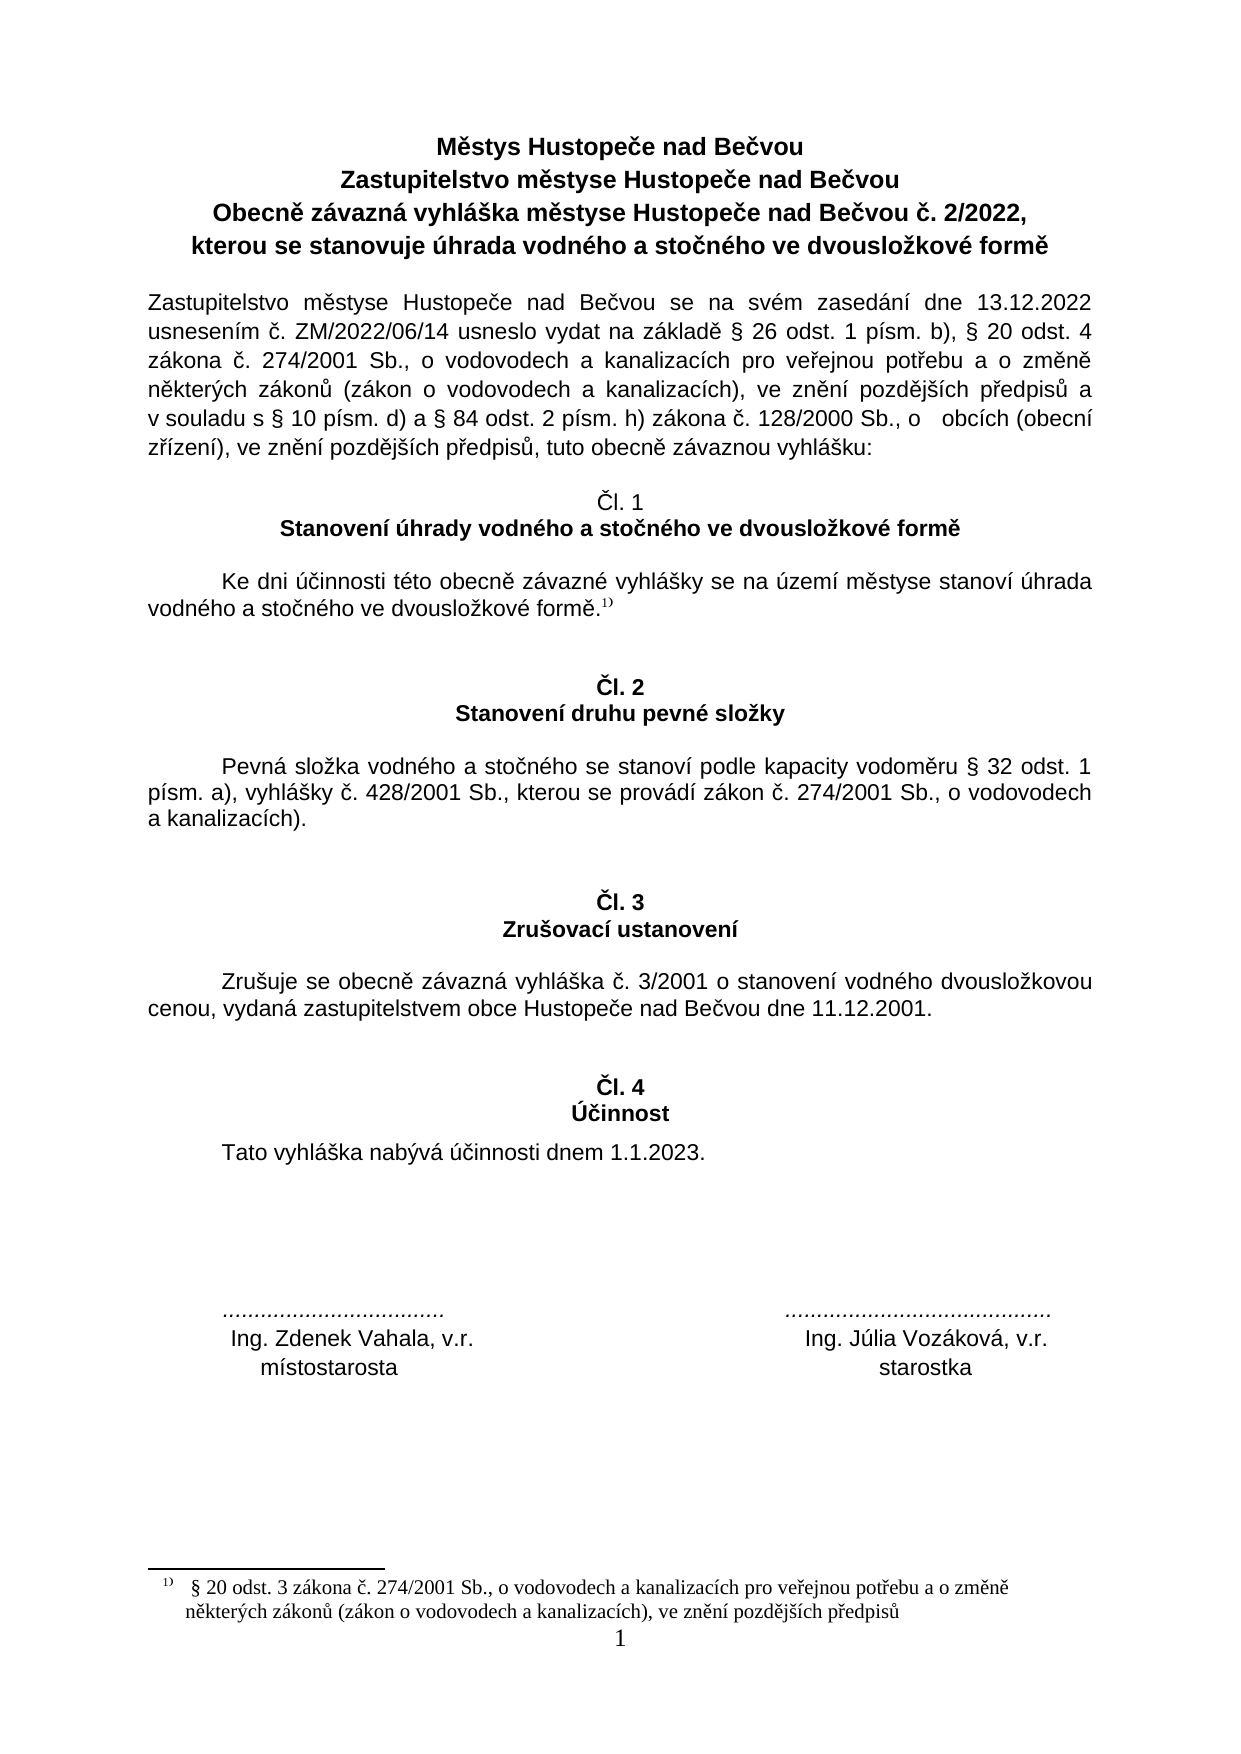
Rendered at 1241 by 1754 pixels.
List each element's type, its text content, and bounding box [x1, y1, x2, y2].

text místostarosta starostka [148, 1354, 1093, 1381]
text ................................... .......................................... [148, 1296, 1093, 1323]
subtitle Čl. 4 [148, 1074, 1093, 1100]
text Městys Hustopeče nad Bečvou [148, 132, 1093, 161]
subtitle Čl. 3 [148, 889, 1093, 916]
text Obecně závazná vyhláška městyse Hustopeče nad Bečvou č. 2/2022, [148, 198, 1093, 227]
text Zrušuje se obecně závazná vyhláška č. 3/2001 o stanovení vodného dvousložkovou cenou, vydaná zastupitelstvem obce Hustopeče nad Bečvou dne 11.12.2001. [148, 968, 1093, 1021]
text Zastupitelstvo městyse Hustopeče nad Bečvou se na svém zasedání dne 13.12.2022 usnesením č. ZM/2022/06/14 usneslo vydat na základě § 26 odst. 1 písm. b), § 20 odst. 4 zákona č. 274/2001 Sb., o vodovodech a kanalizacích pro veřejnou potřebu a o změně některých zákonů (zákon o vodovodech a kanalizacích), ve znění pozdějších předpisů a v souladu s § 10 písm. d) a § 84 odst. 2 písm. h) zákona č. 128/2000 Sb., o obcích (obecní zřízení), ve znění pozdějších předpisů, tuto obecně závaznou vyhlášku: [148, 289, 1093, 460]
subtitle Čl. 1 [148, 489, 1093, 515]
subtitle Stanovení druhu pevné složky [148, 700, 1093, 726]
text kterou se stanovuje úhrada vodného a stočného ve dvousložkové formě [148, 231, 1093, 260]
text Tato vyhláška nabývá účinnosti dnem 1.1.2023. [148, 1139, 1093, 1165]
text Zastupitelstvo městyse Hustopeče nad Bečvou [148, 165, 1093, 194]
text Ing. Zdenek Vahala, v.r. Ing. Júlia Vozáková, v.r. [148, 1325, 1093, 1352]
text Stanovení úhrady vodného a stočného ve dvousložkové formě [148, 515, 1093, 542]
text Ke dni účinnosti této obecně závazné vyhlášky se na území městyse stanoví úhrada vodného a stočného ve dvousložkové formě. [148, 568, 1093, 621]
text Čl. 2 [148, 673, 1093, 700]
subtitle Účinnost [148, 1100, 1093, 1126]
text Zrušovací ustanovení [148, 916, 1093, 942]
subtitle Pevná složka vodného a stočného se stanoví podle kapacity vodoměru § 32 odst. 1 písm. a), vyhlášky č. 428/2001 Sb., kterou se provádí zákon č. 274/2001 Sb., o vodovodech a kanalizacích). [148, 753, 1093, 832]
